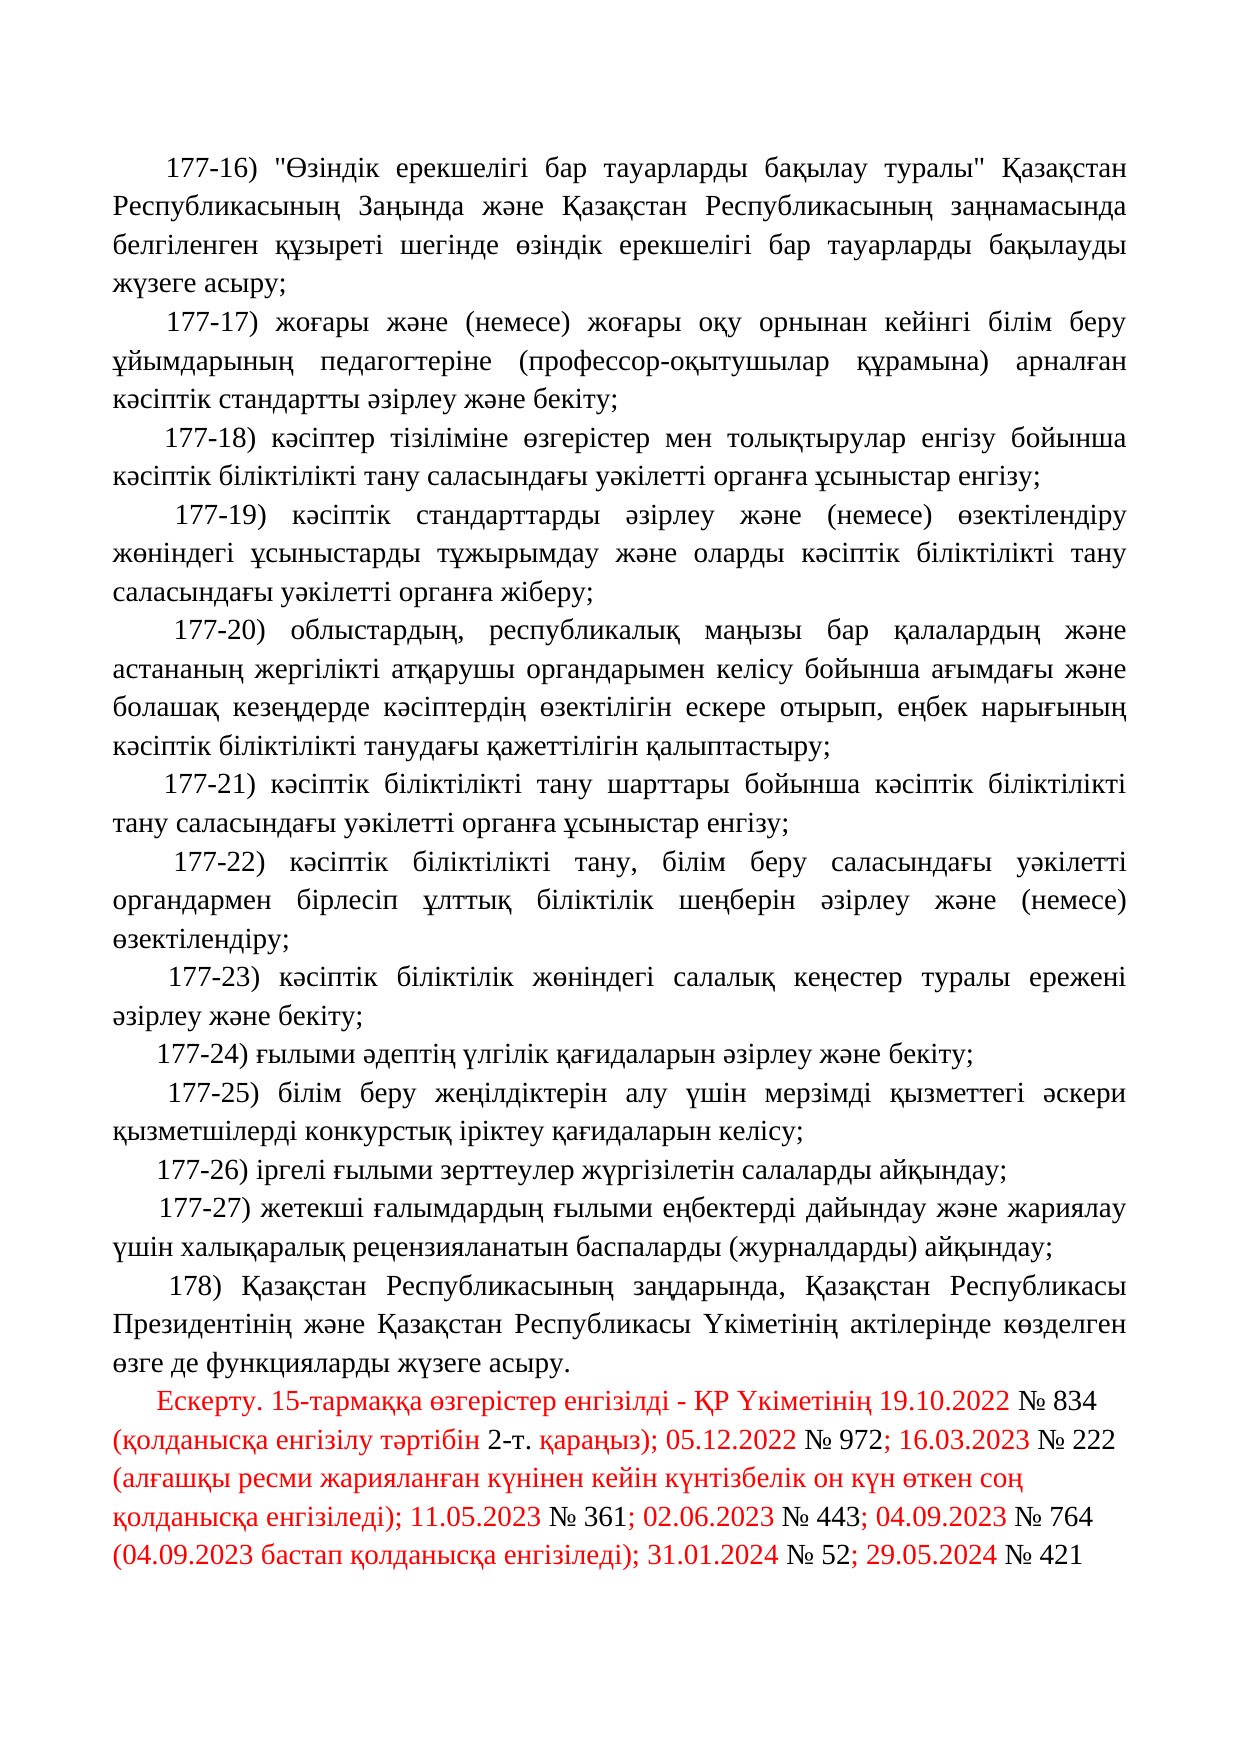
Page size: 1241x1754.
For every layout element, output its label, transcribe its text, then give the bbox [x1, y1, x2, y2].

text 177-22) кәсіптік біліктілікті тану, білім беру саласындағы уәкілетті органдармен бірлесіп ұлттық біліктілік шеңберін әзірлеу және (немесе) өзектілендіру; [112, 844, 1128, 954]
text 177-25) білім беру жеңілдіктерін алу үшін мерзімді қызметтегі әскери қызметшілерді конкурстық іріктеу қағидаларын келісу; [112, 1075, 1128, 1147]
text 177-26) іргелі ғылыми зерттеулер жүргізілетін салаларды айқындау; [112, 1152, 1128, 1186]
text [112, 1383, 1128, 1571]
text 177-19) кәсіптік стандарттарды әзірлеу және (немесе) өзектілендіру жөніндегі ұсыныстарды тұжырымдау және оларды кәсіптік біліктілікті тану саласындағы уәкілетті органға жіберу; [112, 497, 1128, 607]
text 177-23) кәсіптік біліктілік жөніндегі салалық кеңестер туралы ережені әзірлеу және бекіту; [112, 959, 1128, 1031]
text 177-17) жоғары және (немесе) жоғары оқу орнынан кейінгі білім беру ұйымдарының педагогтеріне (профессор-оқытушылар құрамына) арналған кәсіптік стандартты әзірлеу және бекіту; [112, 304, 1128, 415]
text 177-18) кәсіптер тізіліміне өзгерістер мен толықтырулар енгізу бойынша кәсіптік біліктілікті тану саласындағы уәкілетті органға ұсыныстар енгізу; [112, 420, 1128, 492]
text 178) Қазақстан Республикасының заңдарында, Қазақстан Республикасы Президентінің және Қазақстан Республикасы Үкіметінің актілерінде көзделген өзге де функцияларды жүзеге асыру. [112, 1268, 1128, 1378]
text 177-21) кәсіптік біліктілікті тану шарттары бойынша кәсіптік біліктілікті тану саласындағы уәкілетті органға ұсыныстар енгізу; [112, 767, 1128, 839]
text 177-27) жетекші ғалымдардың ғылыми еңбектерді дайындау және жариялау үшін халықаралық рецензияланатын баспаларды (журналдарды) айқындау; [112, 1191, 1128, 1263]
text 177-16) "Өзіндік ерекшелігі бар тауарларды бақылау туралы" Қазақстан Республикасының Заңында және Қазақстан Республикасының заңнамасында белгіленген құзыреті шегінде өзіндік ерекшелігі бар тауарларды бақылауды жүзеге асыру; [112, 150, 1128, 299]
text 177-20) облыстардың, республикалық маңызы бар қалалардың және астананың жергілікті атқарушы органдарымен келісу бойынша ағымдағы және болашақ кезеңдерде кәсіптердің өзектілігін ескере отырып, еңбек нарығының кәсіптік біліктілікті танудағы қажеттілігін қалыптастыру; [112, 612, 1128, 762]
text 177-24) ғылыми әдептің үлгілік қағидаларын әзірлеу және бекіту; [112, 1036, 1128, 1070]
